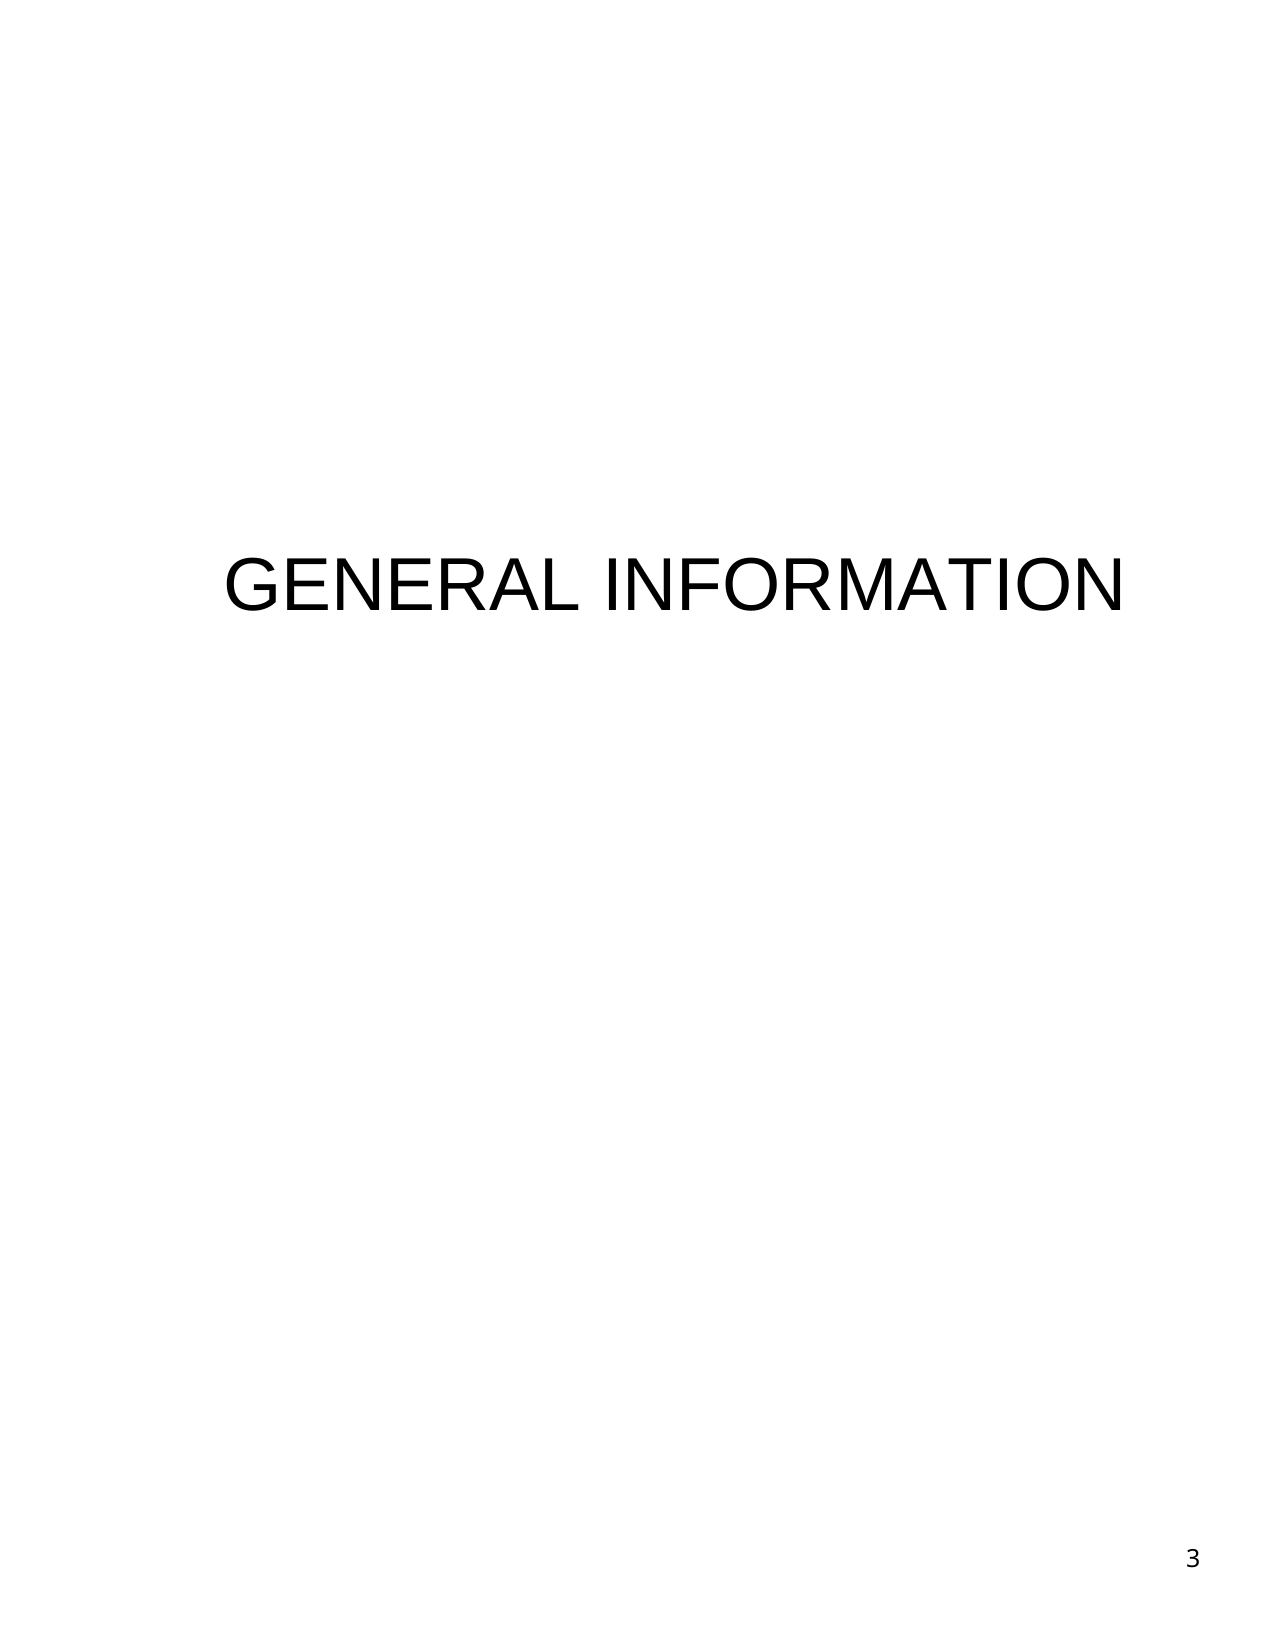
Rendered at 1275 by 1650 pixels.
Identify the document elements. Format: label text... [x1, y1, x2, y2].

text GENERAL INFORMATION [150, 540, 1200, 627]
